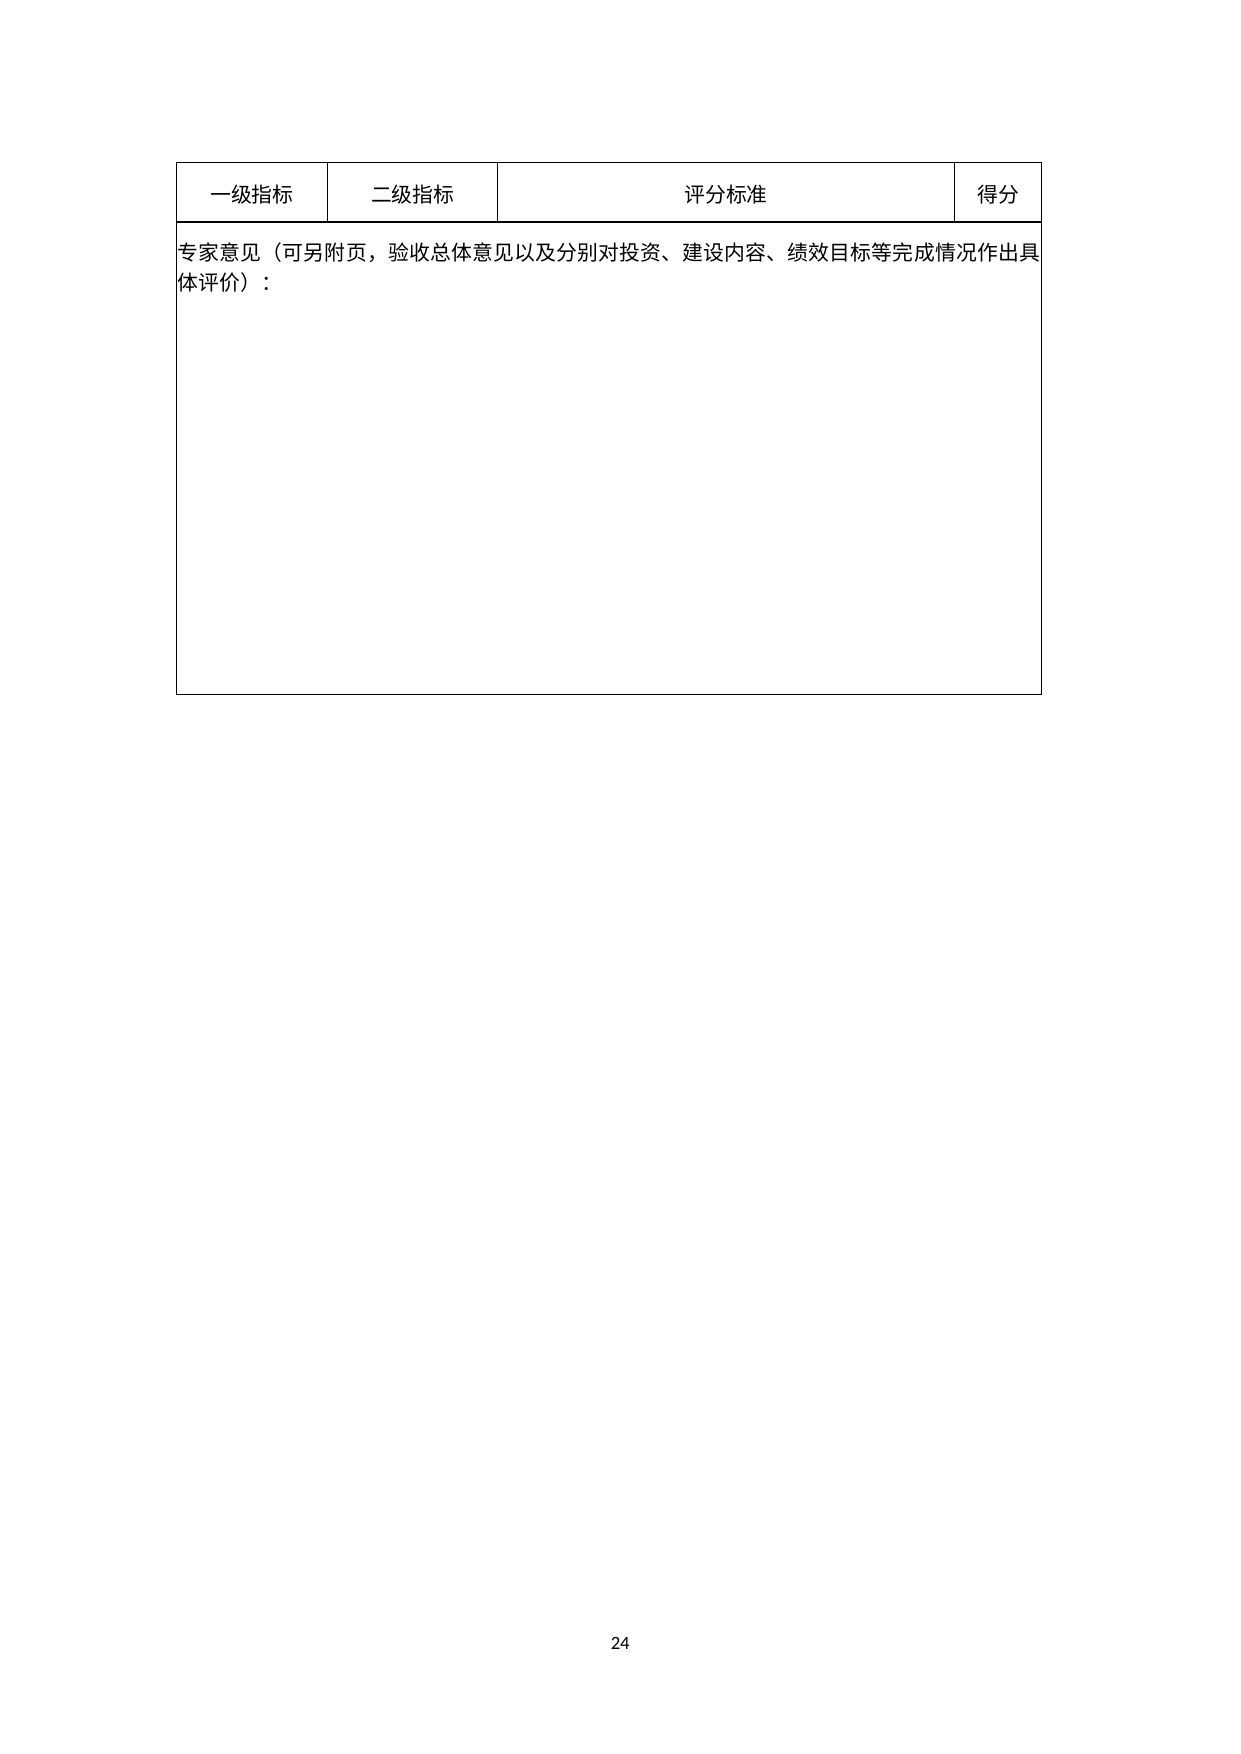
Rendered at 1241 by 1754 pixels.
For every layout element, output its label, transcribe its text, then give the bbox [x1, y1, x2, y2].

table_header 得分 [955, 163, 1041, 221]
table_cell 专家意见（可另附页，验收总体意见以及分别对投资、建设内容、绩效目标等完成情况作出具体评价）： [177, 223, 1041, 694]
table_header 二级指标 [328, 163, 497, 221]
table_header 一级指标 [177, 163, 327, 221]
table_header 评分标准 [498, 163, 954, 221]
